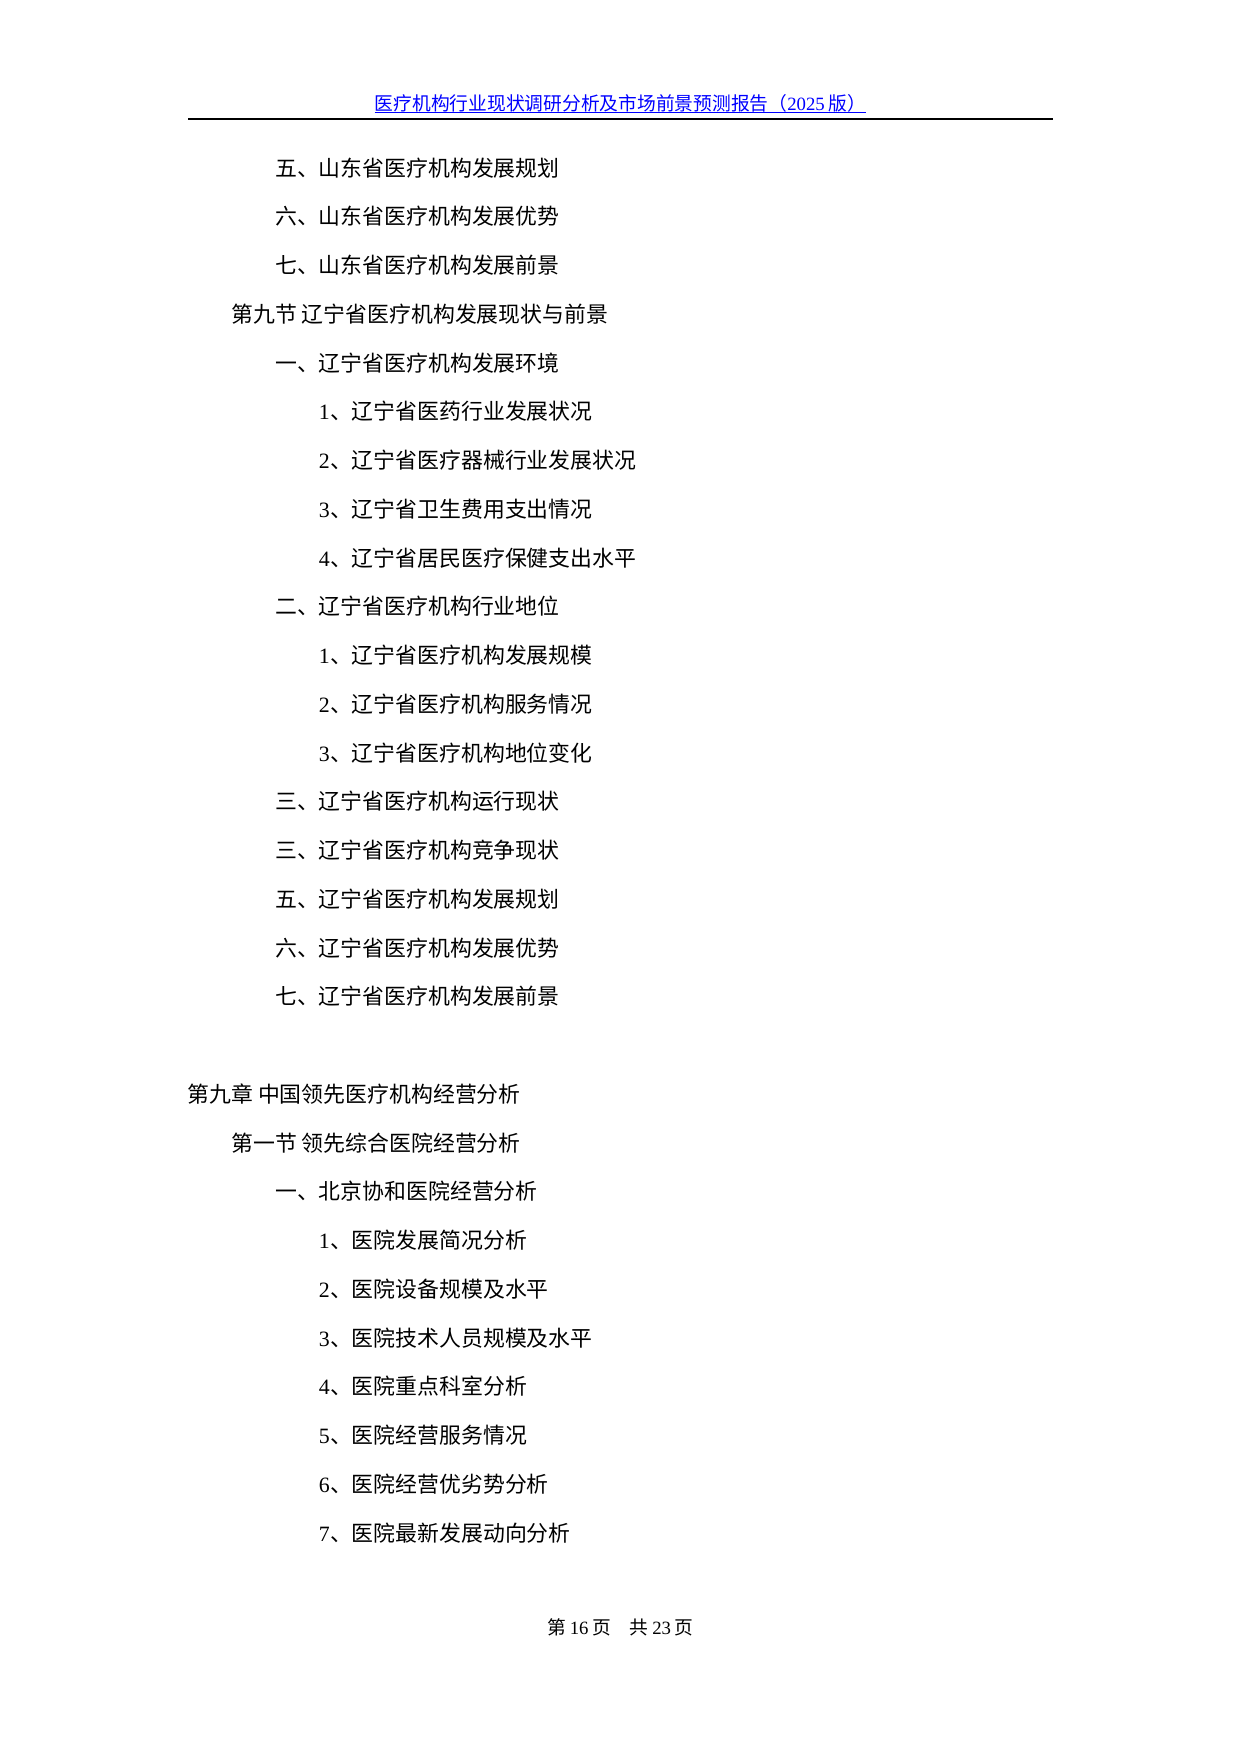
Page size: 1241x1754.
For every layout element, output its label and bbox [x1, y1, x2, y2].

text [187, 150, 1053, 1548]
